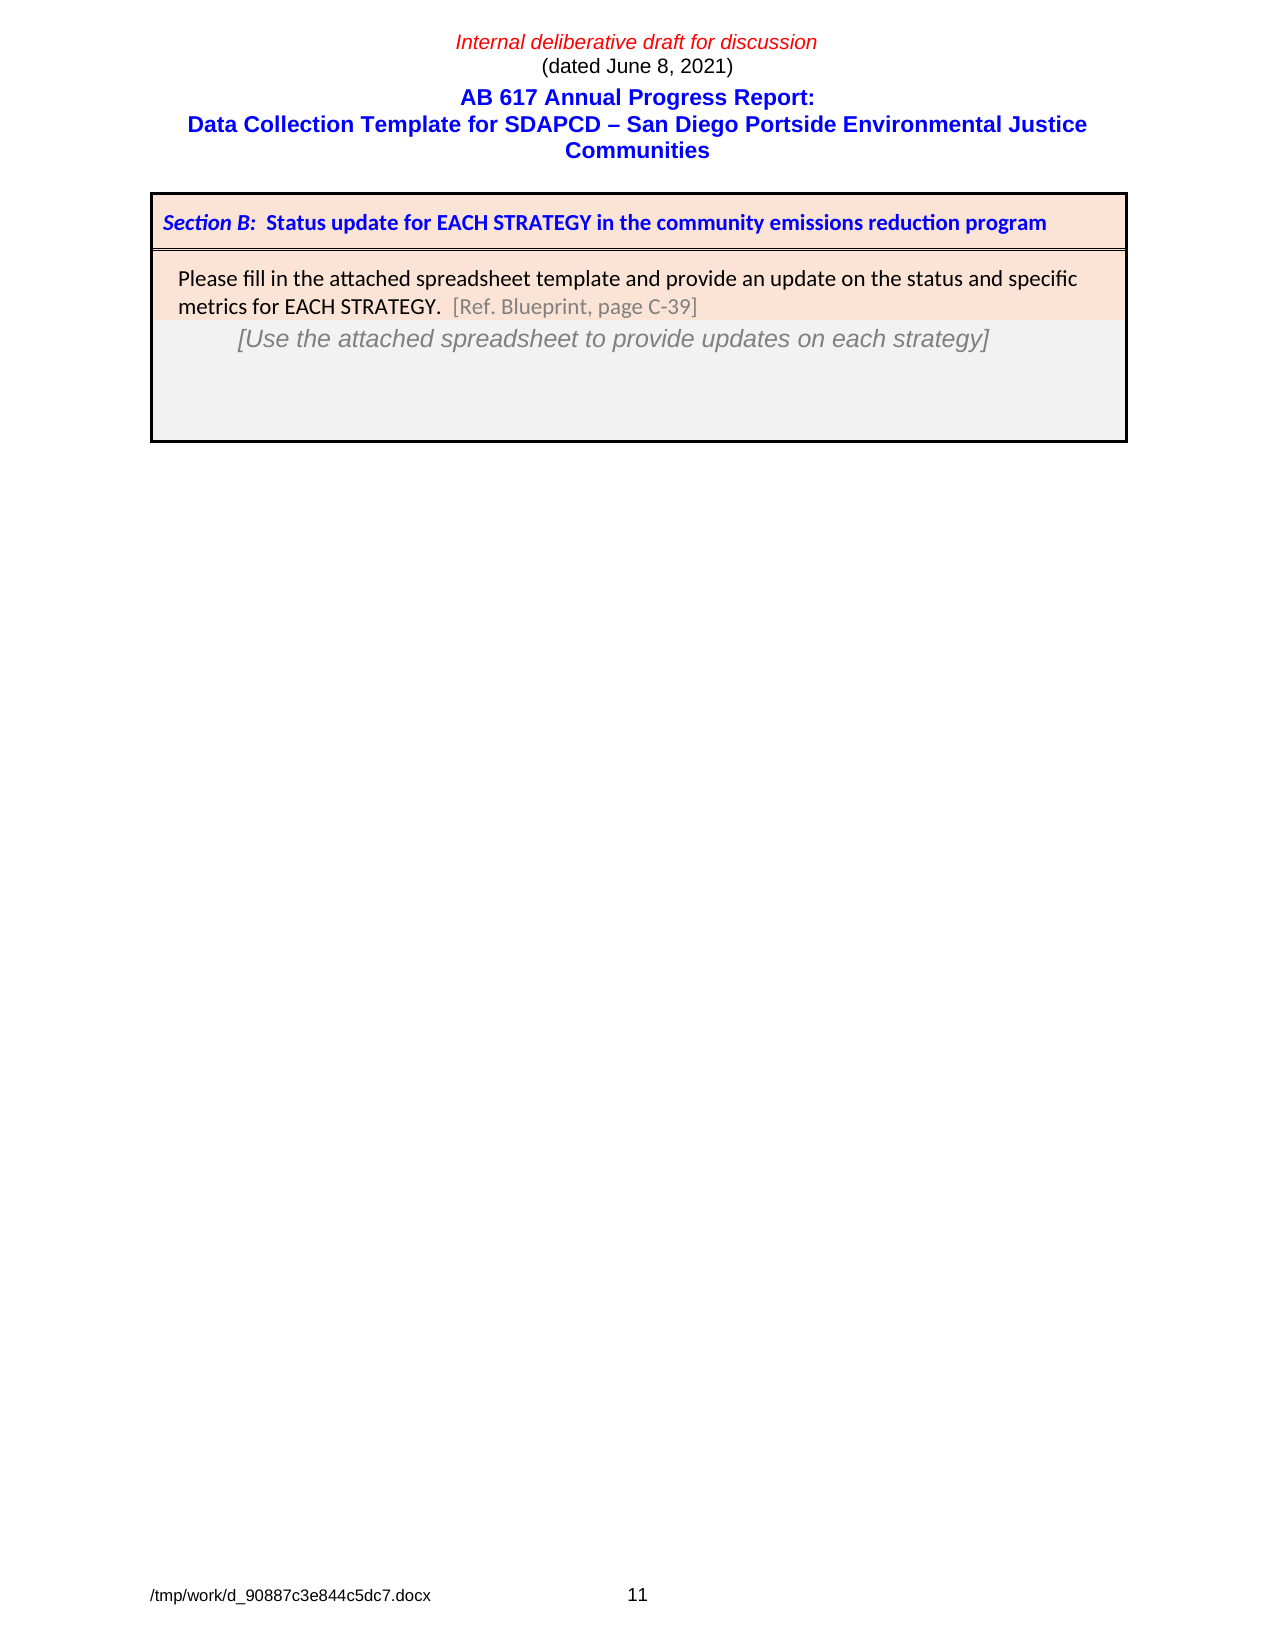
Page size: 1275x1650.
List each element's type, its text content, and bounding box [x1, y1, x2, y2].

table_header Section B: Status update for EACH STRATEGY in the community emissions reduction program [153, 195, 1125, 248]
table_cell Please fill in the attached spreadsheet template and provide an update on the status and specific metrics for EACH STRATEGY. [Ref. Blueprint, page C-39] [153, 251, 1125, 320]
table_cell [Use the attached spreadsheet to provide updates on each strategy] [153, 320, 1125, 440]
